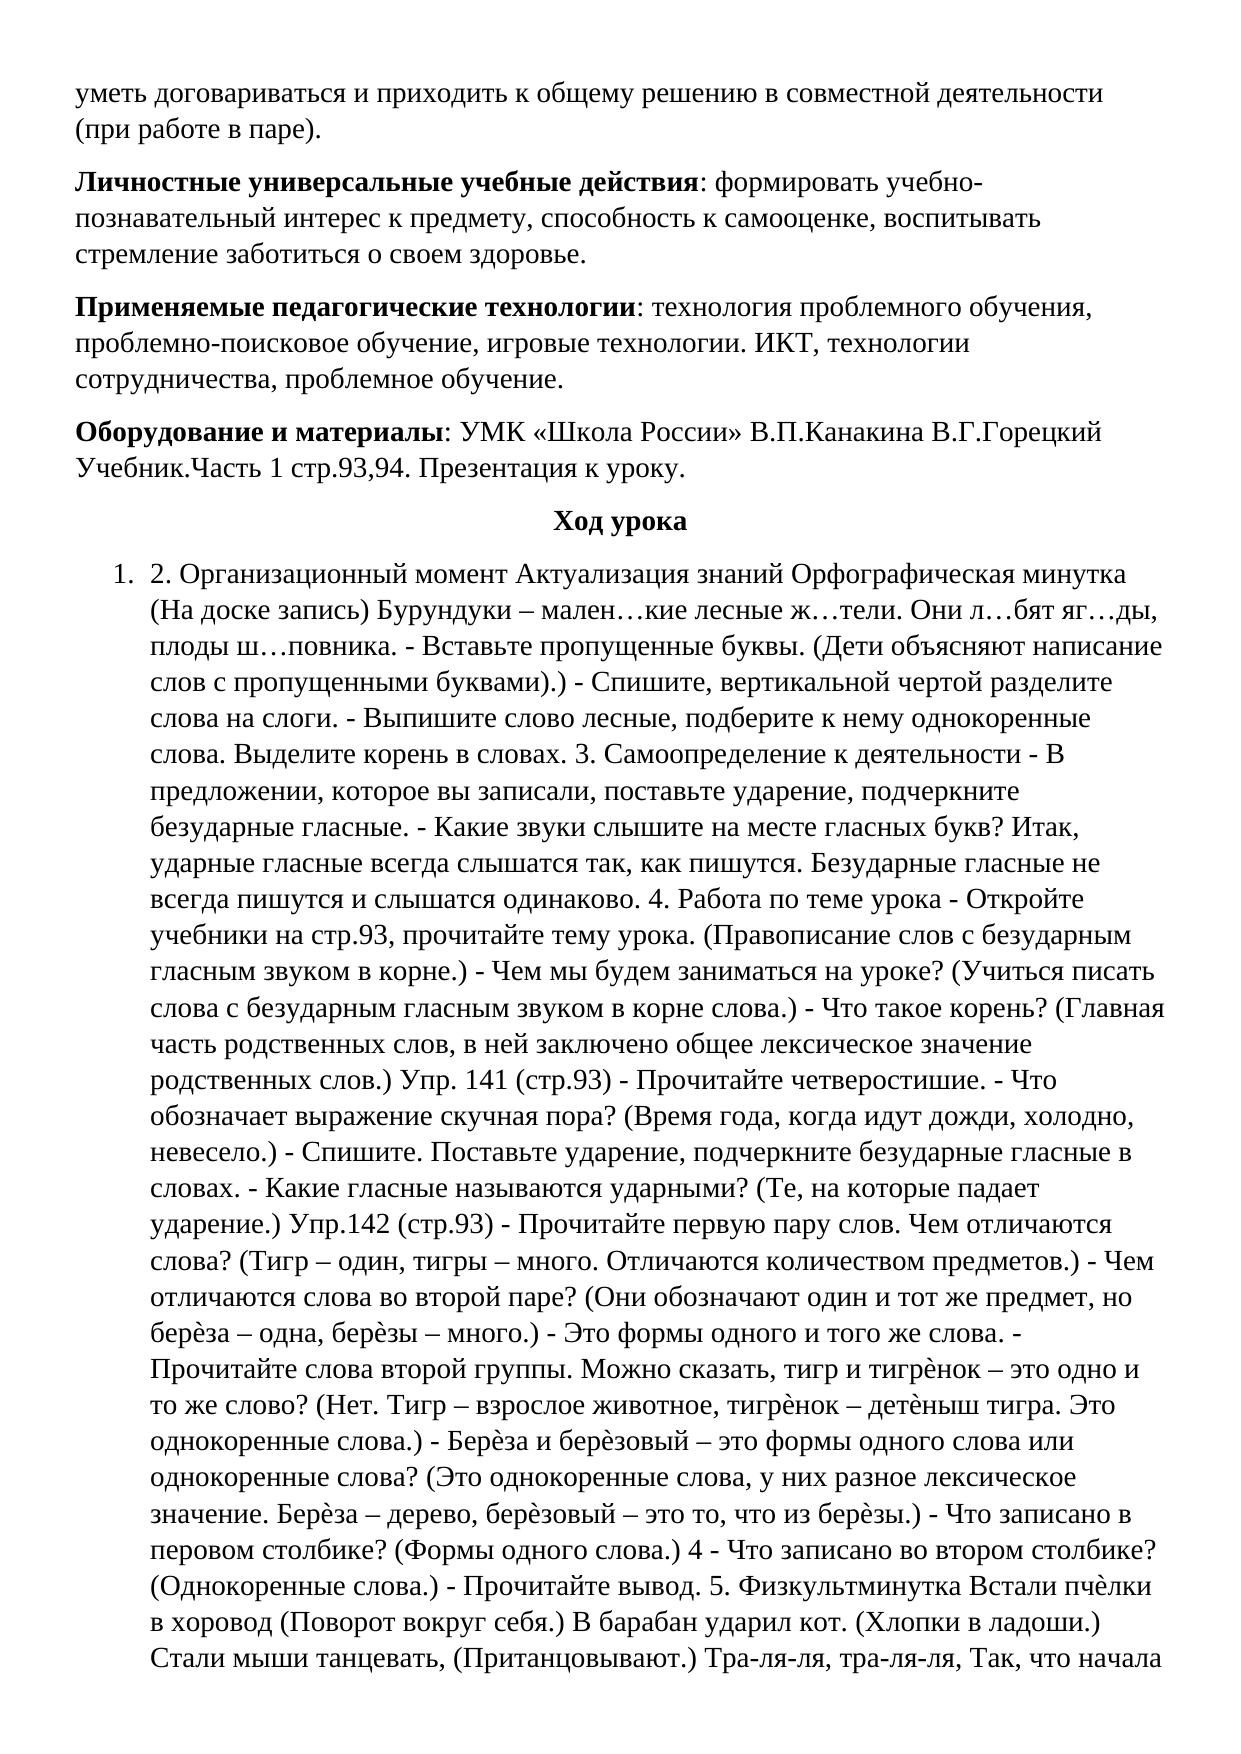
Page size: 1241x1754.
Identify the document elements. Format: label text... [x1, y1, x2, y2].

text Ход урока [75, 503, 1165, 537]
text Применяемые педагогические технологии: технология проблемного обучения, проблемно-поисковое обучение, игровые технологии. ИКТ, технологии сотрудничества, проблемное обучение. [75, 289, 1165, 395]
text Оборудование и материалы: УМК «Школа России» В.П.Канакина В.Г.Горецкий Учебник.Часть 1 стр.93,94. Презентация к уроку. [75, 414, 1165, 484]
text Личностные универсальные учебные действия: формировать учебно-познавательный интерес к предмету, способность к самооценке, воспитывать стремление заботиться о своем здоровье. [75, 164, 1165, 270]
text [75, 75, 1165, 145]
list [112, 556, 1165, 1674]
